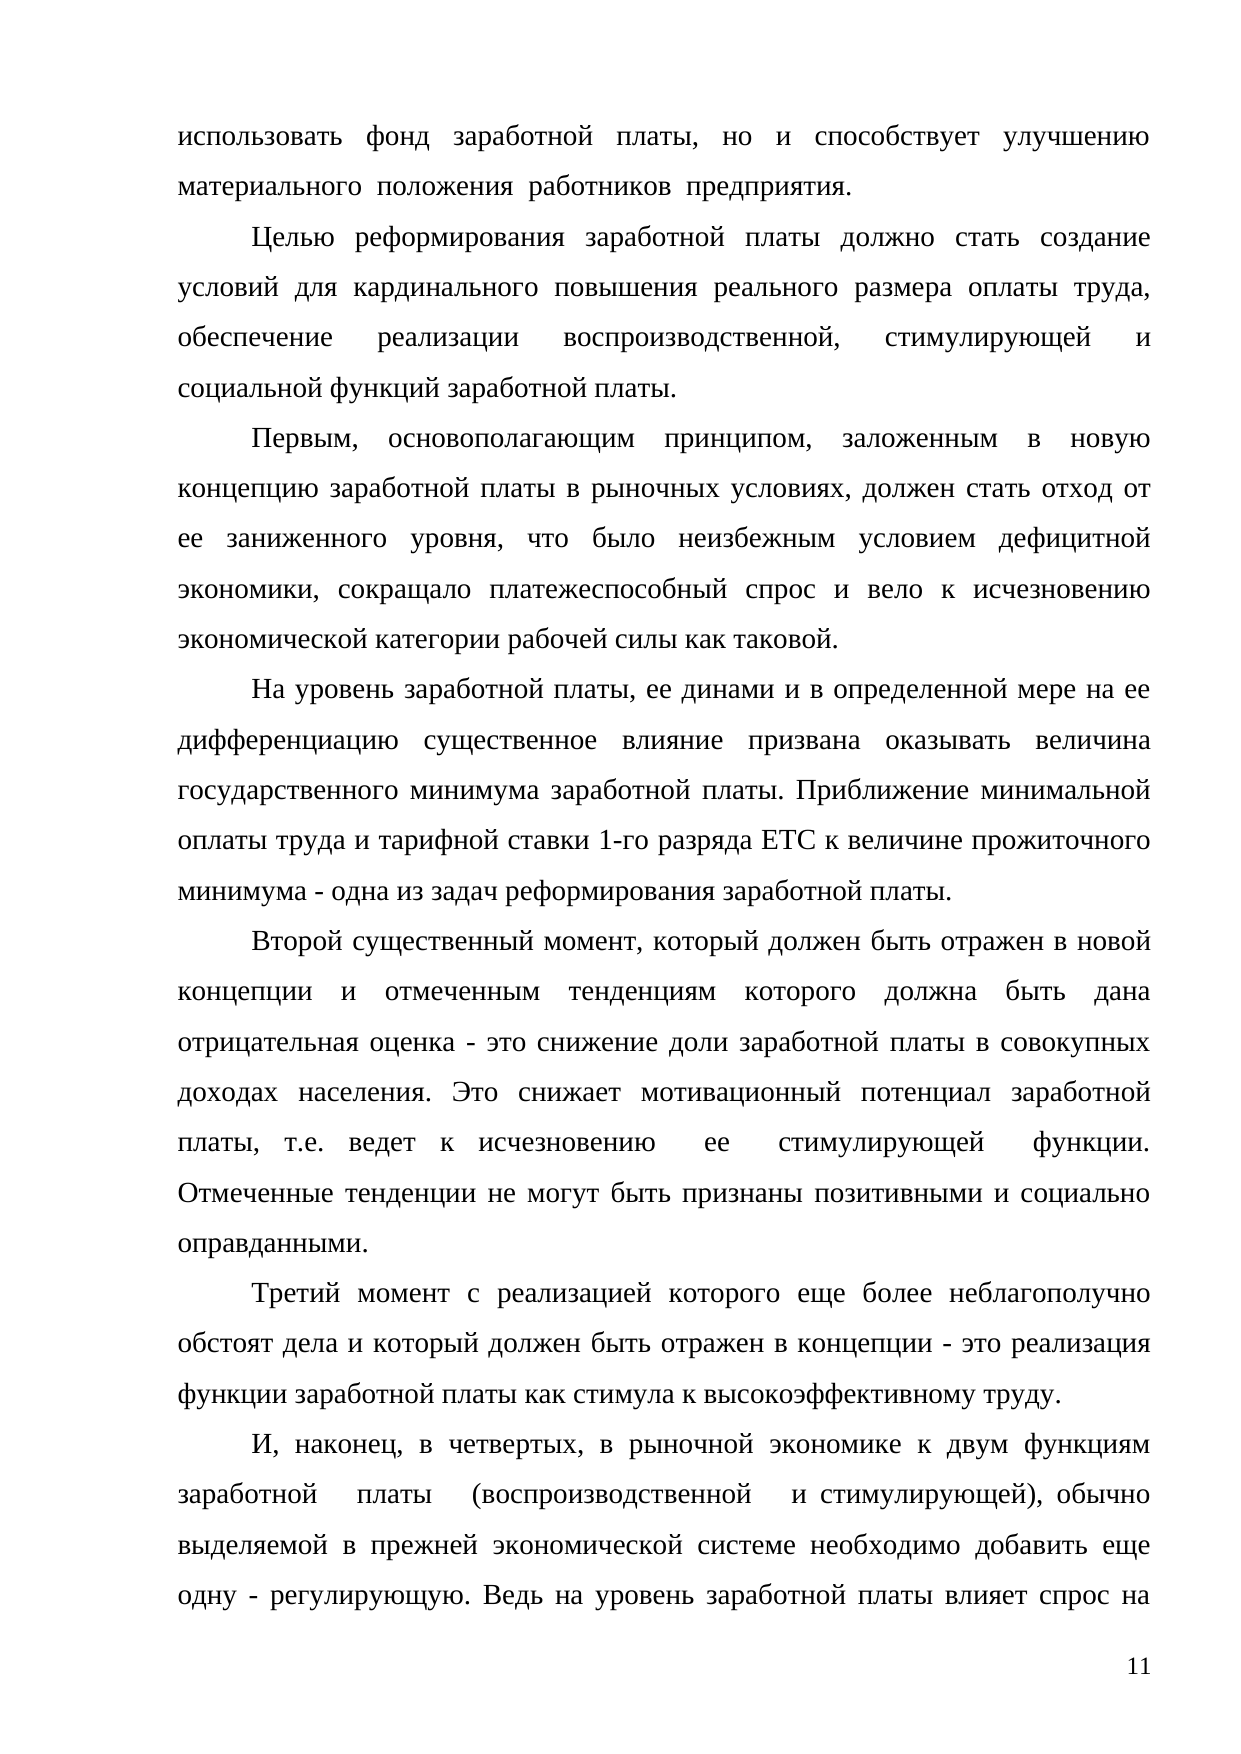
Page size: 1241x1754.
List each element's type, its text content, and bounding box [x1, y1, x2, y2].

text Второй существенный момент, который должен быть отражен в новой концепции и отмеченным тенденциям которого должна быть дана отрицательная оценка - это снижение доли заработной платы в совокупных доходах населения. Это снижает мотивационный потенциал заработной платы, т.е. ведет к исчезновению ее стимулирующей функции. Отмеченные тенденции не могут быть признаны позитивными и социально оправданными. [177, 923, 1152, 1258]
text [177, 118, 1152, 202]
text Третий момент с реализацией которого еще более неблагополучно обстоят дела и который должен быть отражен в концепции - это реализация функции заработной платы как стимула к высокоэффективному труду. [177, 1275, 1152, 1409]
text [177, 1426, 1152, 1611]
text Первым, основополагающим принципом, заложенным в новую концепцию заработной платы в рыночных условиях, должен стать отход от ее заниженного уровня, что было неизбежным условием дефицитной экономики, сокращало платежеспособный спрос и вело к исчезновению экономической категории рабочей силы как таковой. [177, 420, 1152, 655]
text На уровень заработной платы, ее динами и в определенной мере на ее дифференциацию существенное влияние призвана оказывать величина государственного минимума заработной платы. Приближение минимальной оплаты труда и тарифной ставки 1-го разряда ЕТС к величине прожиточного минимума - одна из задач реформирования заработной платы. [177, 672, 1152, 906]
text Целью реформирования заработной платы должно стать создание условий для кардинального повышения реального размера оплаты труда, обеспечение реализации воспроизводственной, стимулирующей и социальной функций заработной платы. [177, 219, 1152, 403]
